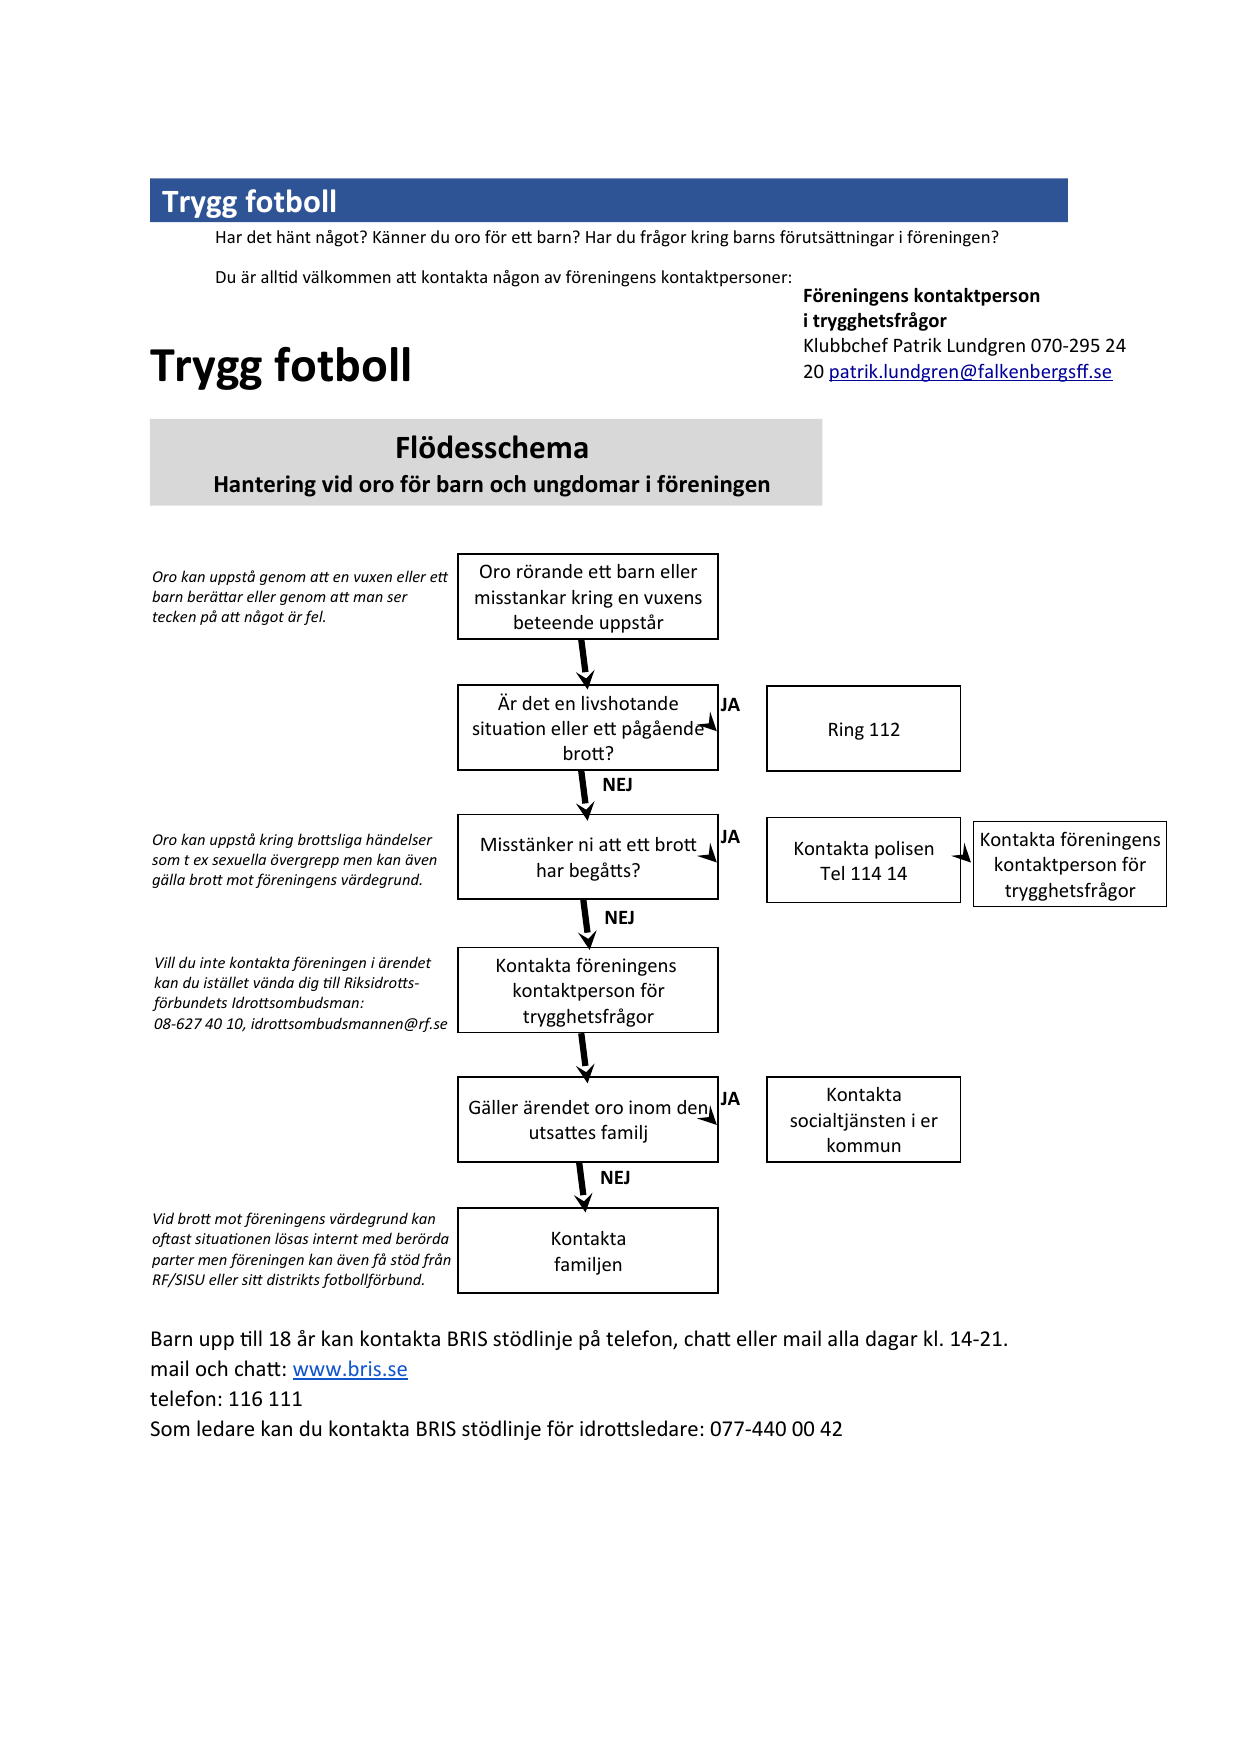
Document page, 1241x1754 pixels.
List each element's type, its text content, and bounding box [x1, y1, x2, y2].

subtitle Trygg fotboll [150, 333, 1090, 394]
text Barn upp till 18 år kan kontakta BRIS stödlinje på telefon, chatt eller mail alla dagar kl. 14-21. mail och chatt: www.bris.se telefon: 116 111 Som ledare kan du kontakta BRIS stödlinje för idrottsledare: 077-440 00 42 [150, 1324, 1090, 1442]
